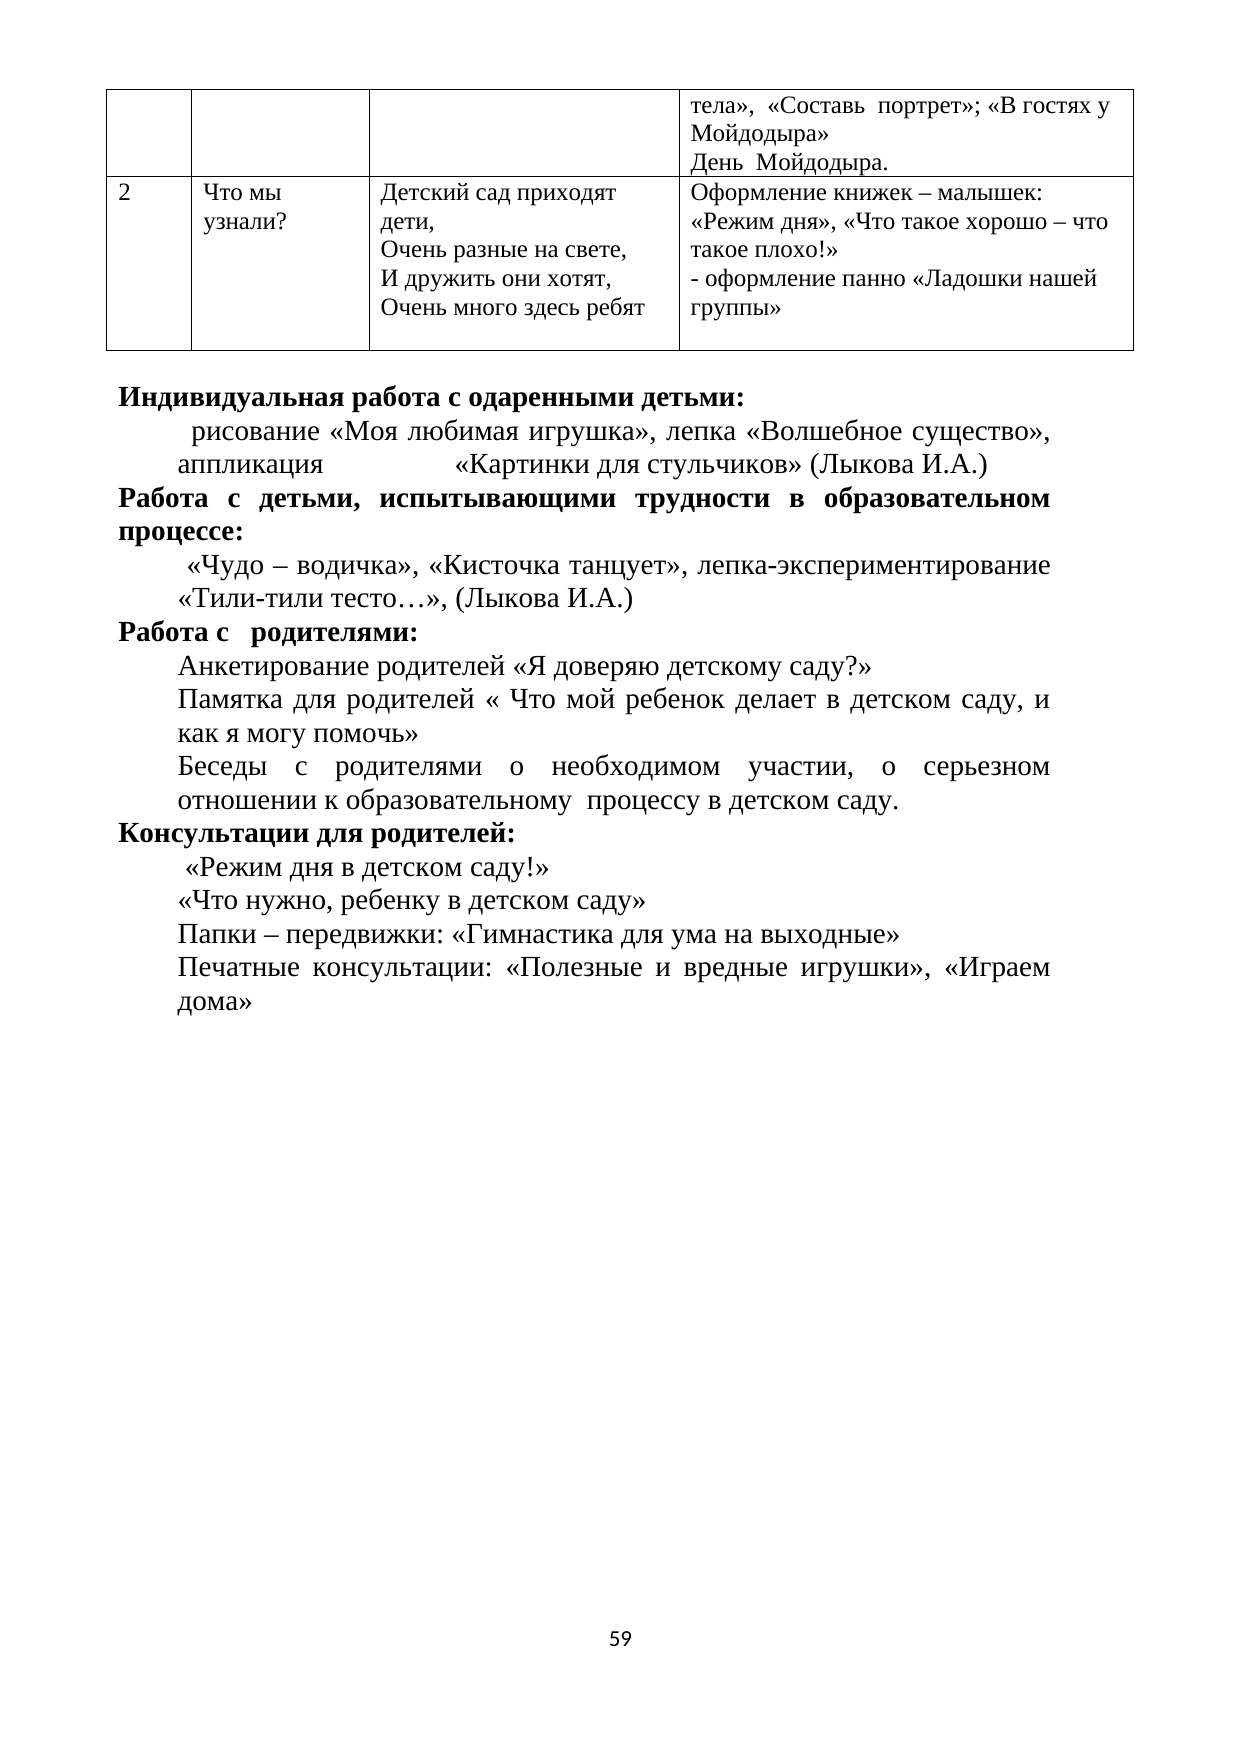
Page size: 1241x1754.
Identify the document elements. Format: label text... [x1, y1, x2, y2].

text Индивидуальная работа с одаренными детьми: [118, 379, 1051, 413]
text Работа с детьми, испытывающими трудности в образовательном процессе: [118, 480, 1051, 547]
text «Режим дня в детском саду!» [177, 849, 1051, 882]
table_cell Детский сад приходят дети, Очень разные на свете, И дружить они хотят, Очень много здесь ребят [370, 177, 679, 349]
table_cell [680, 90, 1133, 176]
text Печатные консультации: «Полезные и вредные игрушки», «Играем дома» [177, 949, 1051, 1017]
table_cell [370, 90, 679, 176]
text Консультации для родителей: [118, 815, 1051, 849]
table_cell 2 [107, 177, 191, 349]
text рисование «Моя любимая игрушка», лепка «Волшебное существо», аппликация «Картинки для стульчиков» (Лыкова И.А.) [162, 413, 1051, 480]
table_cell Что мы узнали? [192, 177, 369, 349]
text Памятка для родителей « Что мой ребенок делает в детском саду, и как я могу помочь» [177, 681, 1051, 748]
text Папки – передвижки: «Гимнастика для ума на выходные» [177, 916, 1051, 949]
table_cell [107, 90, 191, 176]
text Анкетирование родителей «Я доверяю детскому саду?» [177, 648, 1051, 681]
text Беседы с родителями о необходимом участии, о серьезном отношении к образовательному процессу в детском саду. [177, 748, 1051, 815]
text «Чудо – водичка», «Кисточка танцует», лепка-экспериментирование «Тили-тили тесто…», (Лыкова И.А.) [177, 547, 1051, 614]
text «Что нужно, ребенку в детском саду» [177, 882, 1051, 916]
table_cell Оформление книжек – малышек: «Режим дня», «Что такое хорошо – что такое плохо!» - оформление панно «Ладошки нашей группы» [680, 177, 1133, 349]
text Работа с родителями: [118, 614, 1051, 648]
